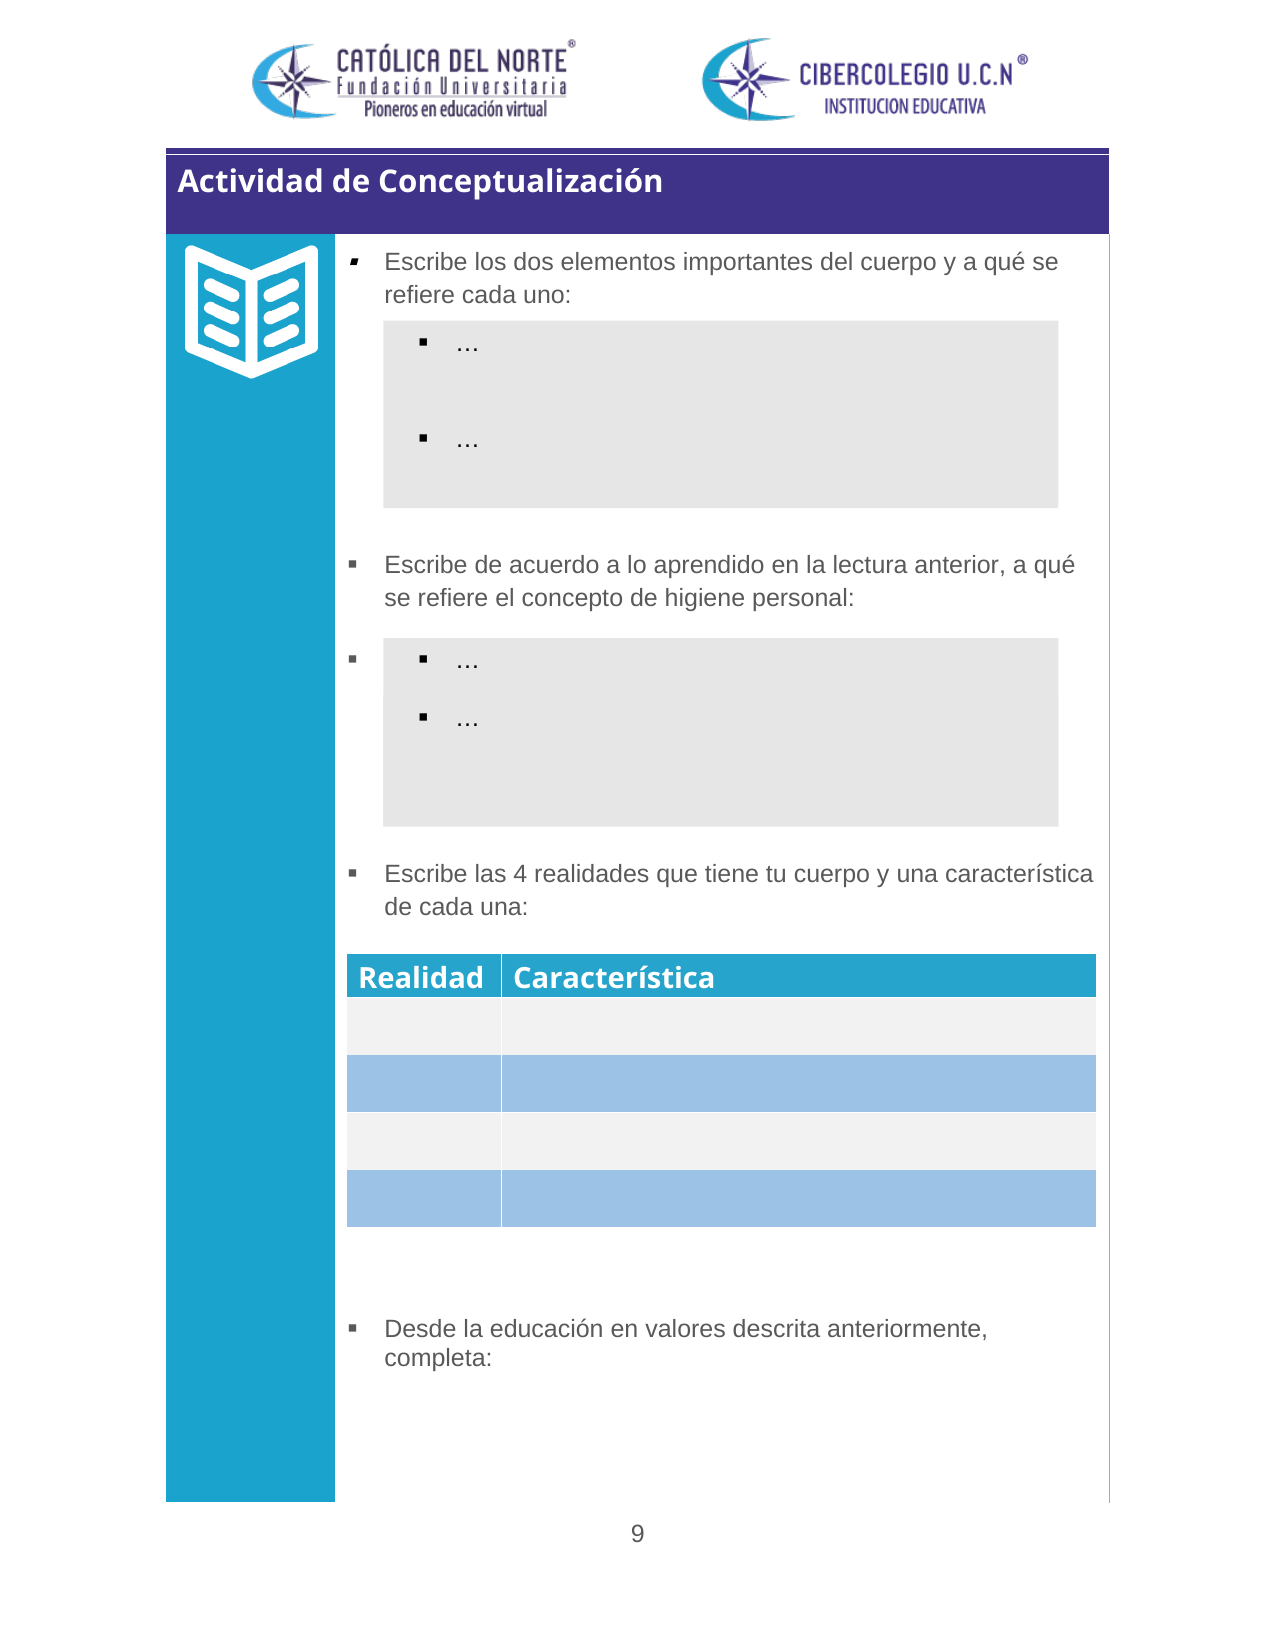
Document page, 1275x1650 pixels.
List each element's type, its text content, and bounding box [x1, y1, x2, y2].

table_cell [166, 234, 335, 1502]
table_header [166, 148, 1109, 154]
table_cell Actividad de Conceptualización [166, 155, 1109, 234]
picture [178, 238, 324, 384]
picture [212, 22, 615, 135]
picture [672, 25, 1057, 133]
